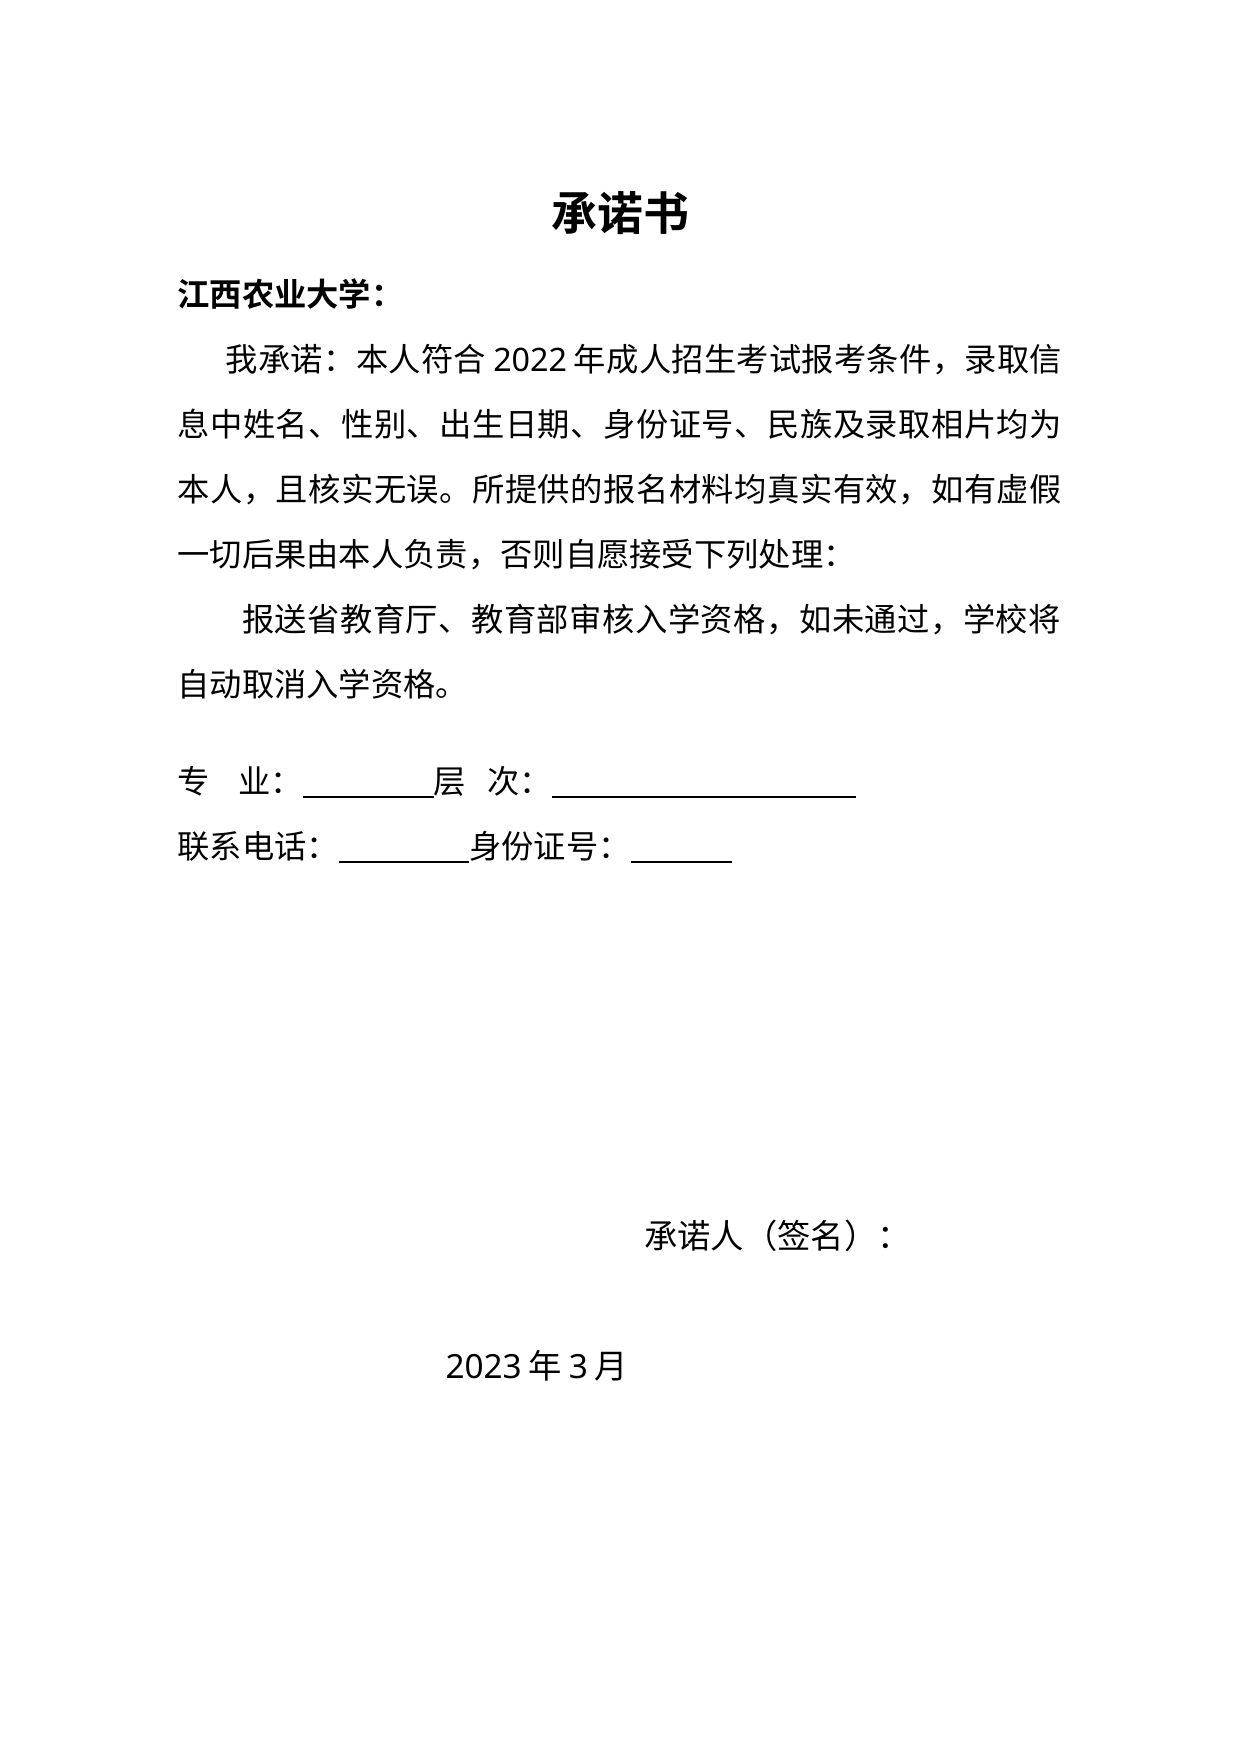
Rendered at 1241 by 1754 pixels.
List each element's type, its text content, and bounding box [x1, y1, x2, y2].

text 专 业： 层 次： [177, 747, 998, 812]
text 2023年3月 [177, 1332, 1063, 1397]
text 承诺书 [177, 162, 1063, 259]
text 联系电话： 身份证号： [177, 812, 998, 877]
text 江西农业大学： [177, 259, 998, 324]
text 承诺人（签名）： [177, 1202, 1063, 1267]
text 报送省教育厅、教育部审核入学资格，如未通过，学校将自动取消入学资格。 [177, 584, 1063, 714]
text 我承诺：本人符合2022年成人招生考试报考条件，录取信息中姓名、性别、出生日期、身份证号、民族及录取相片均为本人，且核实无误。所提供的报名材料均真实有效，如有虚假一切后果由本人负责，否则自愿接受下列处理： [177, 324, 1063, 584]
